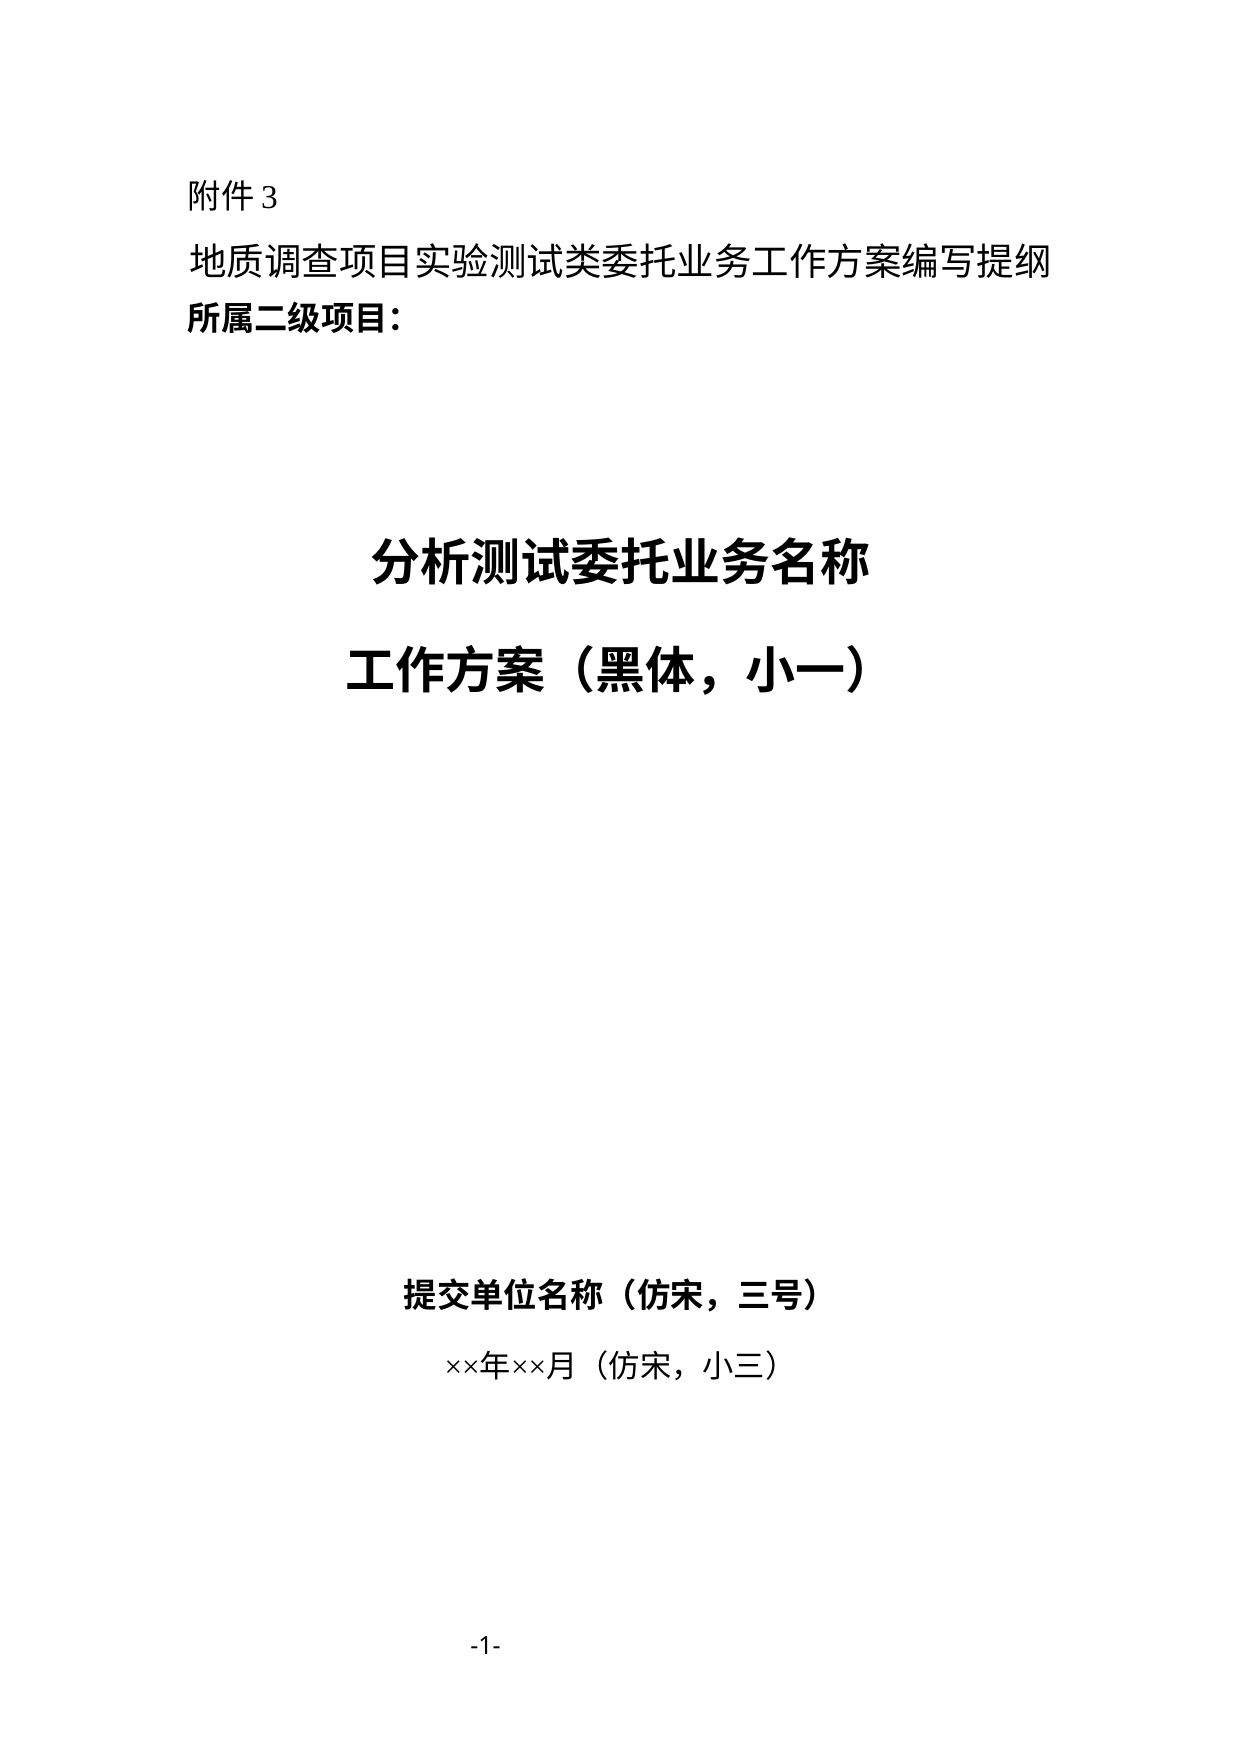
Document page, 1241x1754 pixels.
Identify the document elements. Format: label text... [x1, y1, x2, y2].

text 所属二级项目： [187, 292, 1053, 340]
text 工作方案（黑体，小一） [187, 631, 1053, 703]
text ××年××月（仿宋，小三） [187, 1341, 1053, 1386]
text 附件3 [187, 162, 1053, 227]
text 提交单位名称（仿宋，三号） [187, 1269, 1053, 1317]
text 地质调查项目实验测试类委托业务工作方案编写提纲 [187, 227, 1053, 292]
text 分析测试委托业务名称 [187, 522, 1053, 595]
